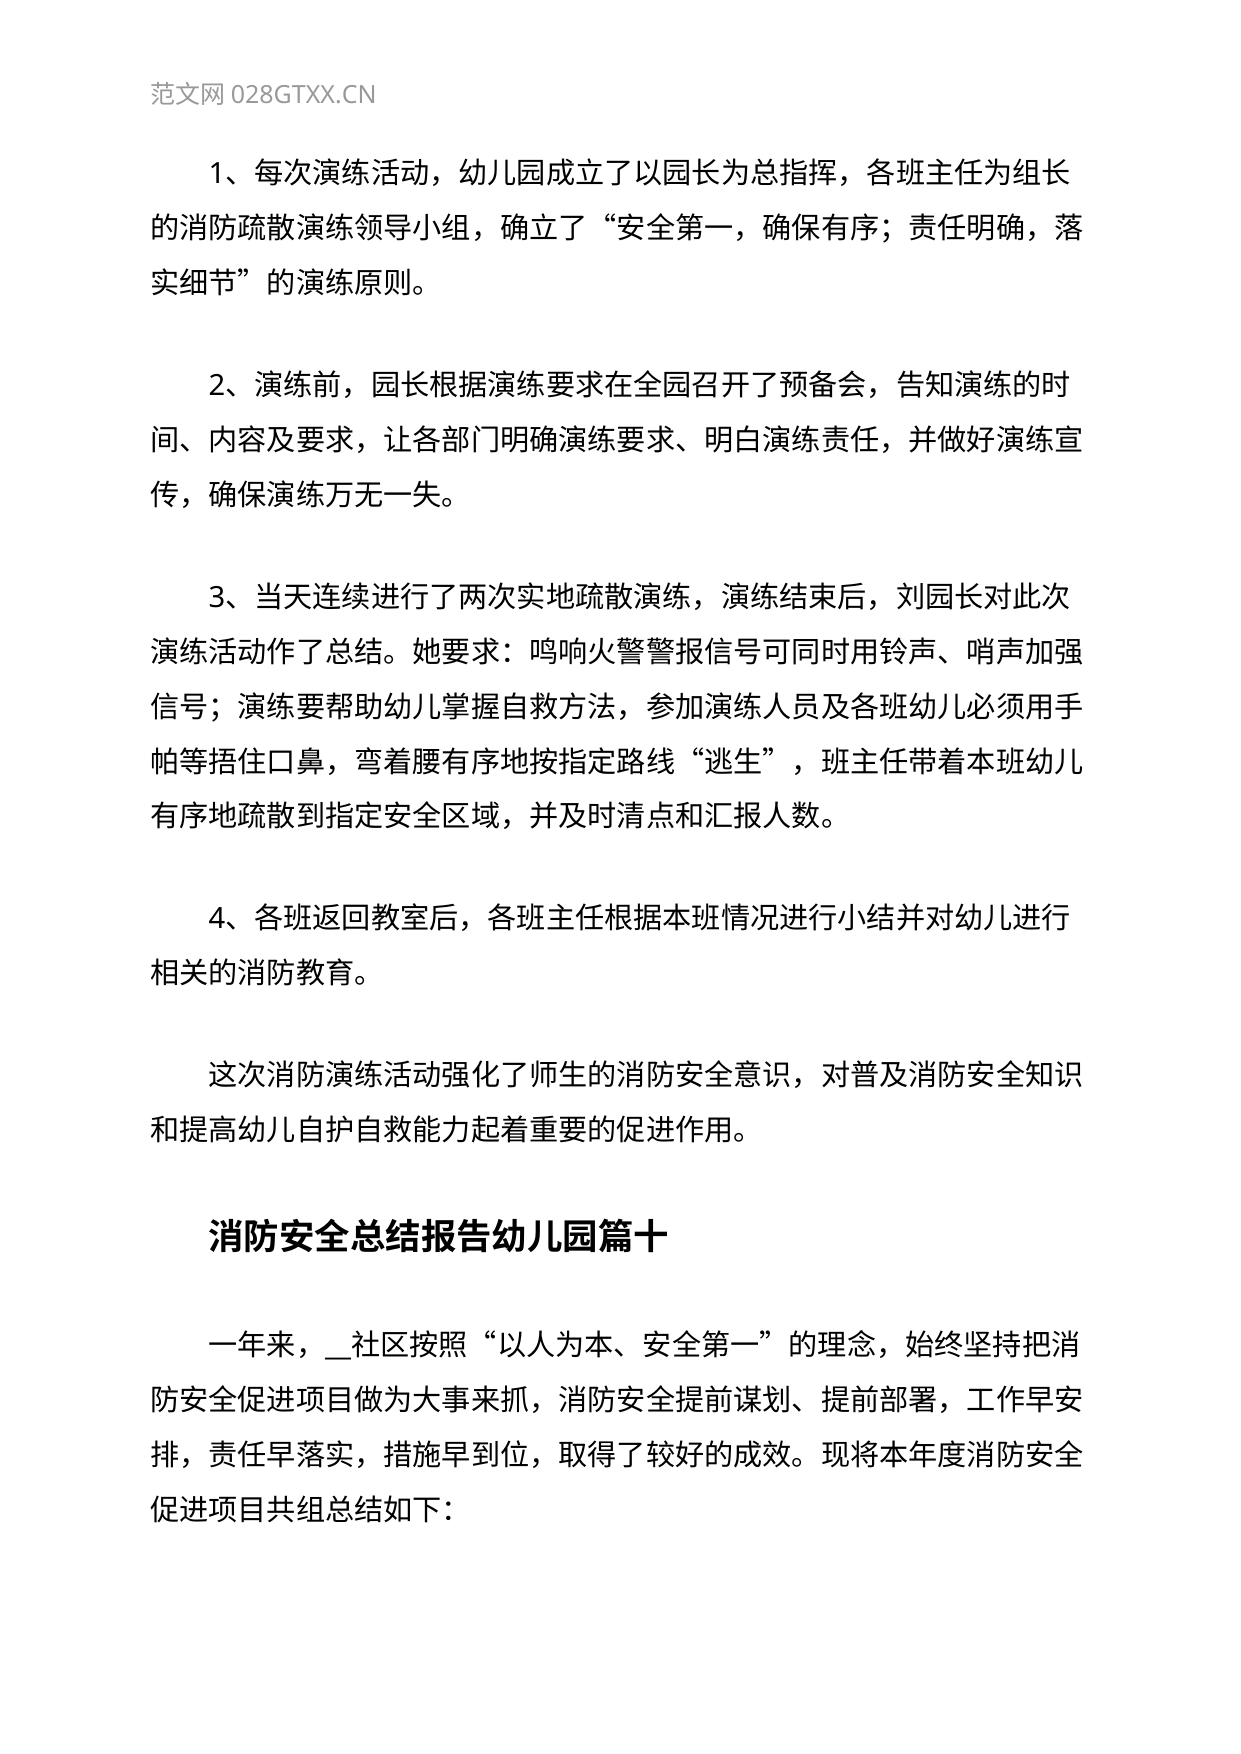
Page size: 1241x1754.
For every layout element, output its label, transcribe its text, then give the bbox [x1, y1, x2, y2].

text 消防安全总结报告幼儿园篇十 [150, 1208, 1090, 1259]
text 1、每次演练活动，幼儿园成立了以园长为总指挥，各班主任为组长的消防疏散演练领导小组，确立了“安全第一，确保有序；责任明确，落实细节”的演练原则。 [150, 150, 1090, 302]
text 一年来，__社区按照“以人为本、安全第一”的理念，始终坚持把消防安全促进项目做为大事来抓，消防安全提前谋划、提前部署，工作早安排，责任早落实，措施早到位，取得了较好的成效。现将本年度消防安全促进项目共组总结如下： [150, 1322, 1090, 1529]
text 4、各班返回教室后，各班主任根据本班情况进行小结并对幼儿进行相关的消防教育。 [150, 895, 1090, 992]
text 3、当天连续进行了两次实地疏散演练，演练结束后，刘园长对此次演练活动作了总结。她要求：鸣响火警警报信号可同时用铃声、哨声加强信号；演练要帮助幼儿掌握自救方法，参加演练人员及各班幼儿必须用手帕等捂住口鼻，弯着腰有序地按指定路线“逃生”，班主任带着本班幼儿有序地疏散到指定安全区域，并及时清点和汇报人数。 [150, 573, 1090, 835]
text 2、演练前，园长根据演练要求在全园召开了预备会，告知演练的时间、内容及要求，让各部门明确演练要求、明白演练责任，并做好演练宣传，确保演练万无一失。 [150, 362, 1090, 514]
text 这次消防演练活动强化了师生的消防安全意识，对普及消防安全知识和提高幼儿自护自救能力起着重要的促进作用。 [150, 1052, 1090, 1149]
